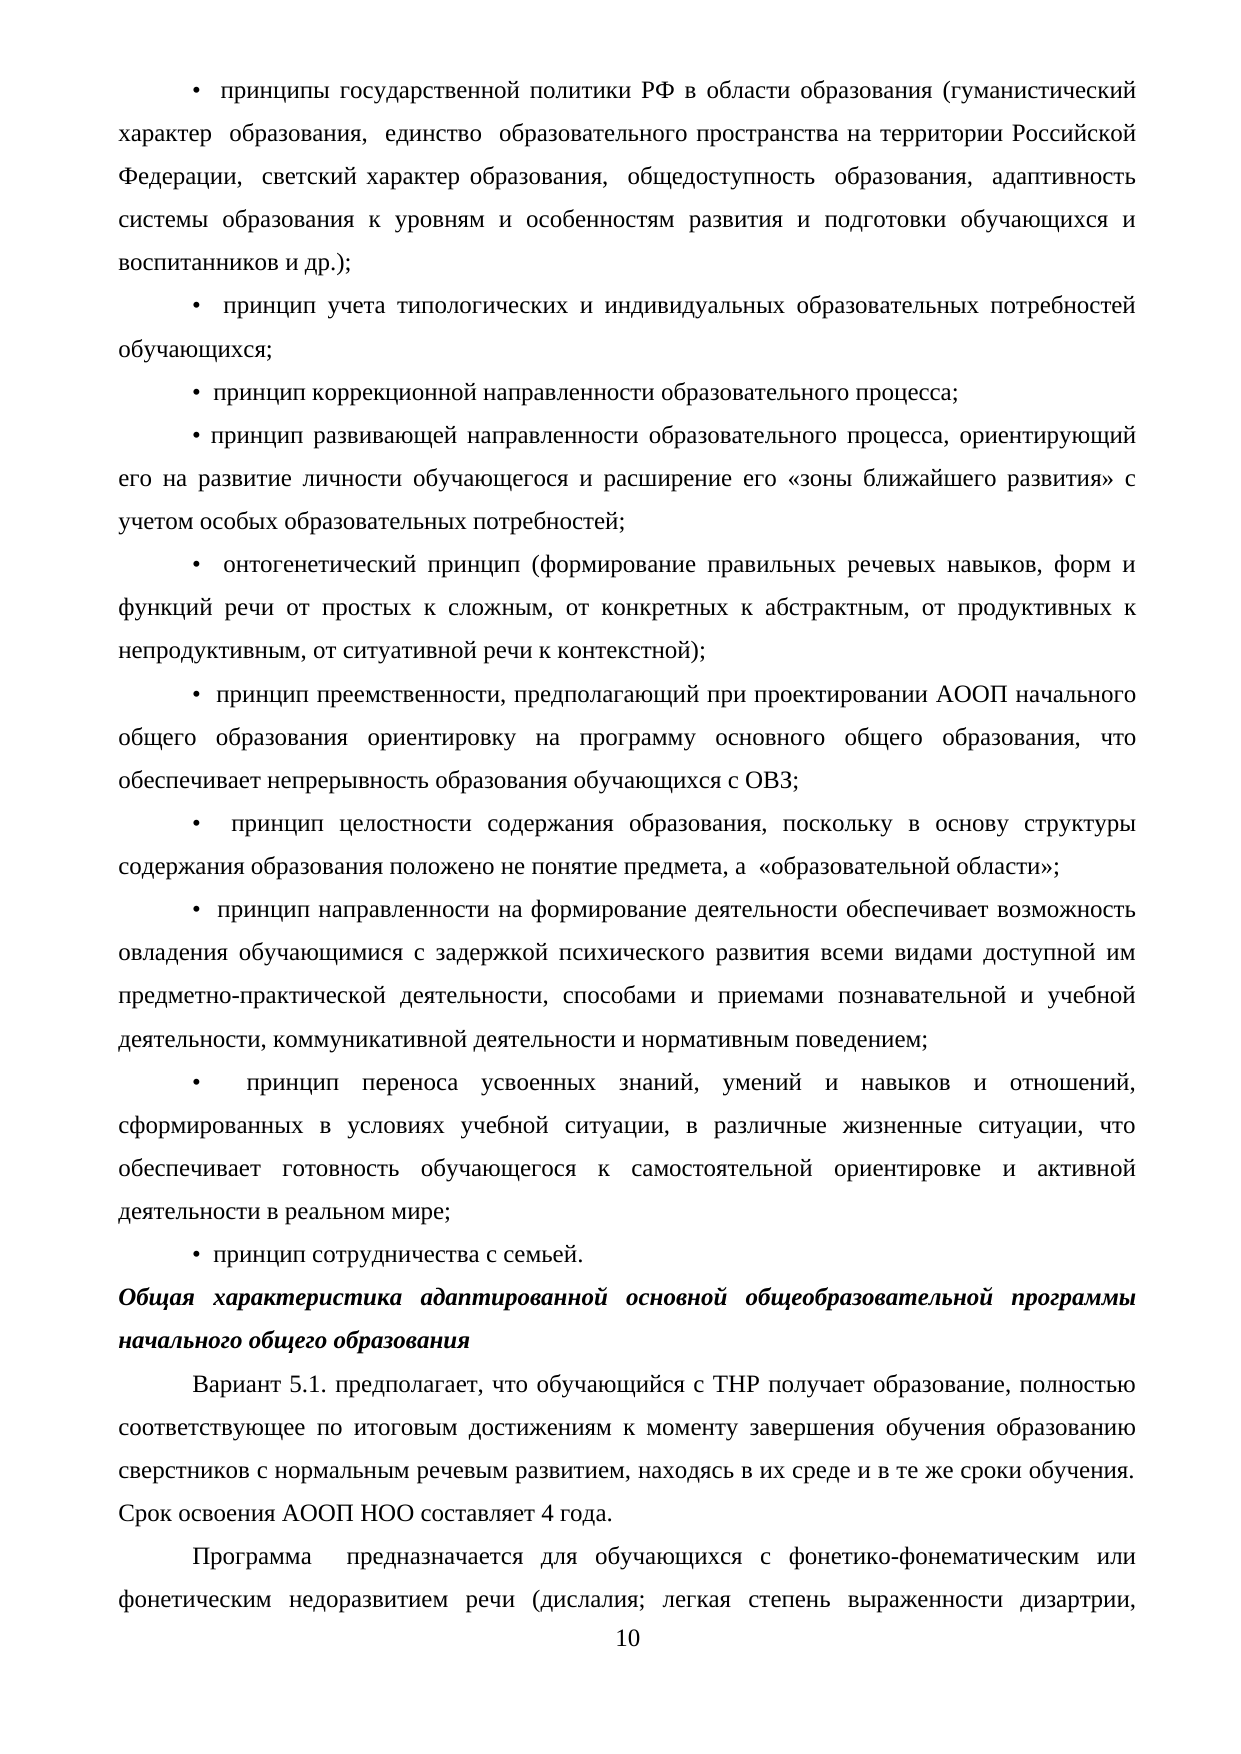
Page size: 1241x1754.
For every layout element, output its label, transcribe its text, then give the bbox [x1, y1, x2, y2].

text • принцип целостности содержания образования, поскольку в основу структуры содержания образования положено не понятие предмета, а «образовательной области»; [118, 808, 1137, 880]
text • принцип переноса усвоенных знаний, умений и навыков и отношений, сформированных в условиях учебной ситуации, в различные жизненные ситуации, что обеспечивает готовность обучающегося к самостоятельной ориентировке и активной деятельности в реальном мире; [118, 1067, 1137, 1225]
text • онтогенетический принцип (формирование правильных речевых навыков, форм и функций речи от простых к сложным, от конкретных к абстрактным, от продуктивных к непродуктивным, от ситуативной речи к контекстной); [118, 549, 1137, 664]
text Общая характеристика адаптированной основной общеобразовательной программы начального общего образования [118, 1282, 1137, 1354]
text • принцип направленности на формирование деятельности обеспечивает возможность овладения обучающимися с задержкой психического развития всеми видами доступной им предметно-практической деятельности, способами и приемами познавательной и учебной деятельности, коммуникативной деятельности и нормативным поведением; [118, 894, 1137, 1052]
text • принцип учета типологических и индивидуальных образовательных потребностей обучающихся; [118, 291, 1137, 362]
text • принцип сотрудничества с семьей. [118, 1239, 1137, 1268]
text • принцип преемственности, предполагающий при проектировании АООП начального общего образования ориентировку на программу основного общего образования, что обеспечивает непрерывность образования обучающихся с ОВЗ; [118, 679, 1137, 794]
text • принцип развивающей направленности образовательного процесса, ориентирующий его на развитие личности обучающегося и расширение его «зоны ближайшего развития» с учетом особых образовательных потребностей; [118, 420, 1137, 535]
text Вариант 5.1. предполагает, что обучающийся с ТНР получает образование, полностью соответствующее по итоговым достижениям к моменту завершения обучения образованию сверстников с нормальным речевым развитием, находясь в их среде и в те же сроки обучения. Срок освоения АООП НОО составляет 4 года. [118, 1369, 1137, 1527]
text • принципы государственной политики РФ в области образования (гуманистический характер образования, единство образовательного пространства на территории Российской Федерации, светский характер образования, общедоступность образования, адаптивность системы образования к уровням и особенностям развития и подготовки обучающихся и воспитанников и др.); [118, 75, 1137, 276]
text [118, 1541, 1137, 1613]
text • принцип коррекционной направленности образовательного процесса; [118, 377, 1137, 406]
